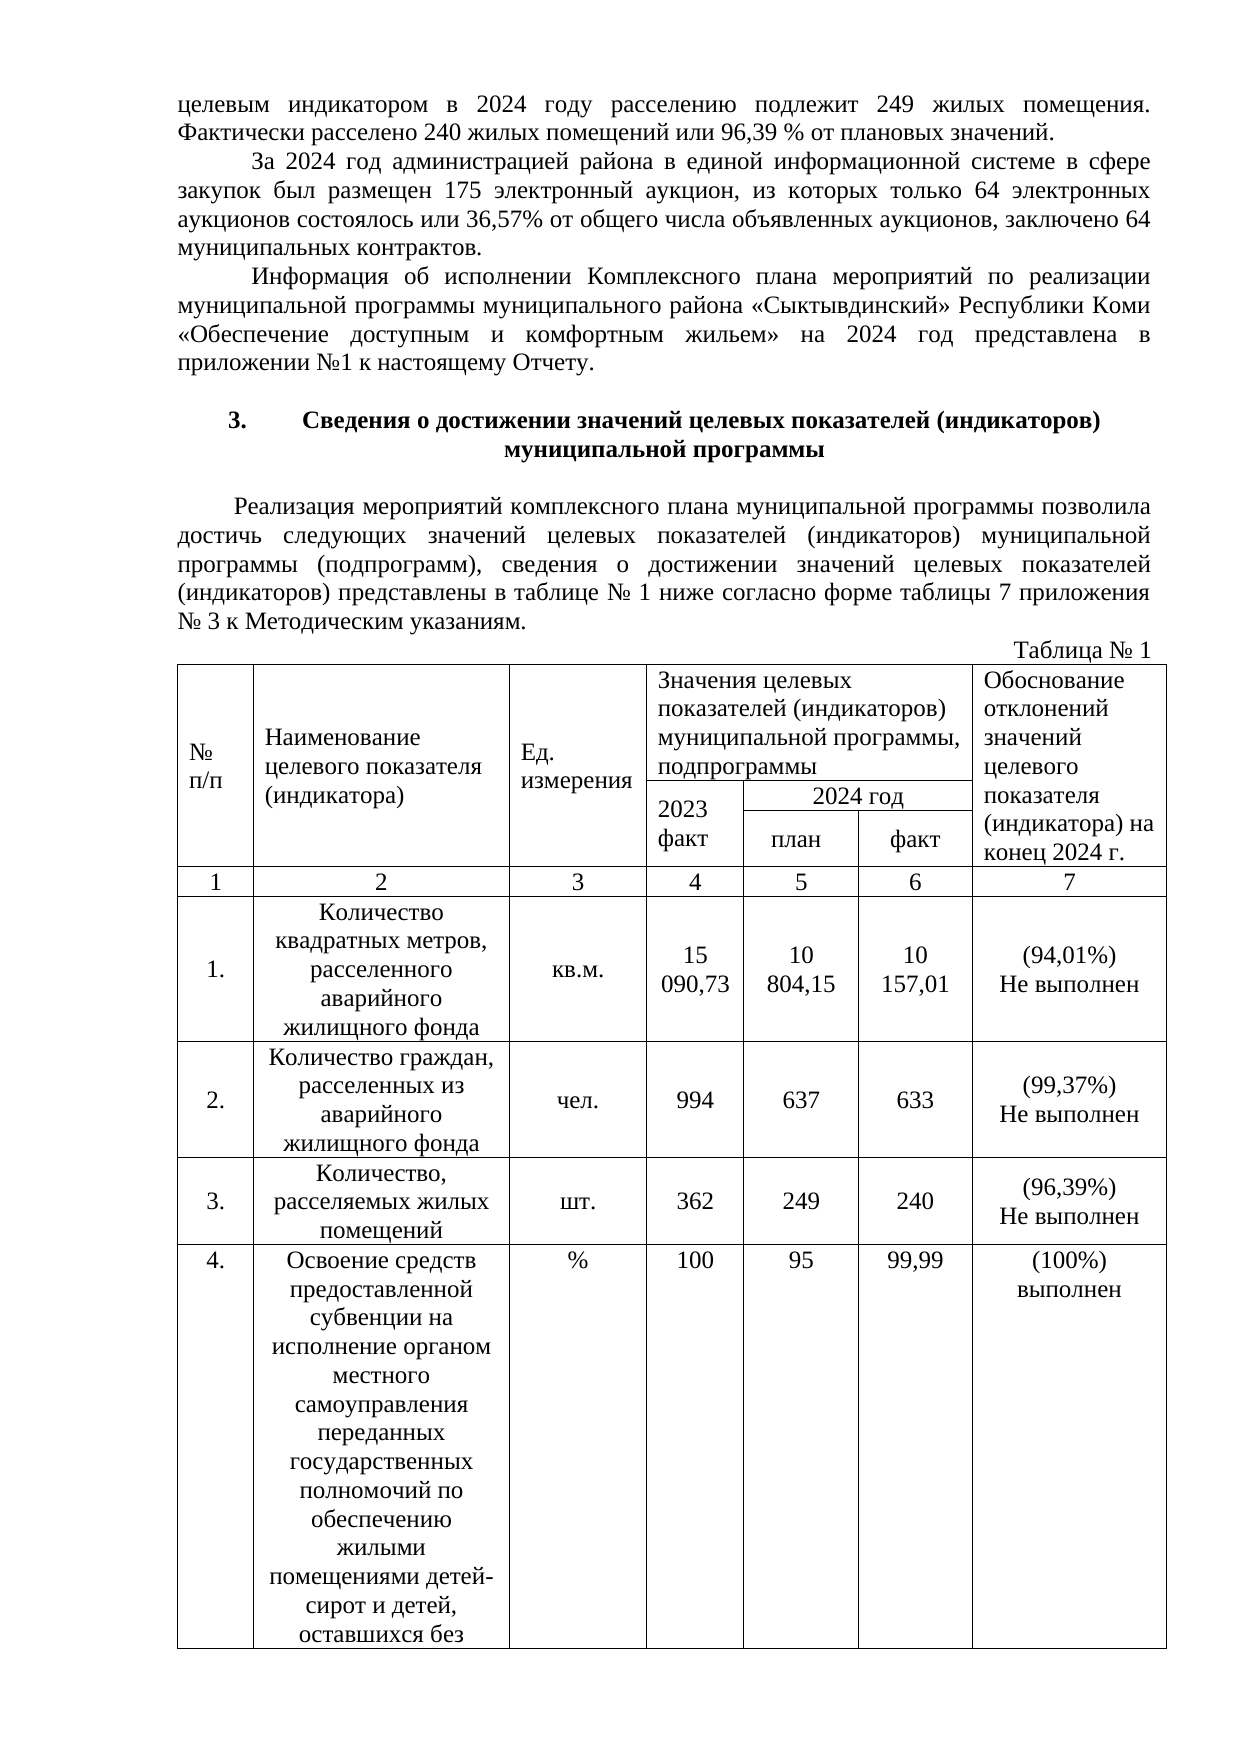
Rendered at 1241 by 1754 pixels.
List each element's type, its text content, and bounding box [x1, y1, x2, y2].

text Реализация мероприятий комплексного плана муниципальной программы позволила достичь следующих значений целевых показателей (индикаторов) муниципальной программы (подпрограмм), сведения о достижении значений целевых показателей (индикаторов) представлены в таблице № 1 ниже согласно форме таблицы 7 приложения № 3 к Методическим указаниям. [177, 491, 1152, 635]
table_cell 249 [744, 1158, 858, 1244]
table_cell 633 [859, 1042, 972, 1157]
table_cell 100 [647, 1245, 743, 1647]
table_header Ед. измерения [510, 665, 646, 866]
table_cell 1 [178, 867, 253, 896]
table_cell 15 090,73 [647, 897, 743, 1041]
table_cell 99,99 [859, 1245, 972, 1647]
table_header № п/п [178, 665, 253, 866]
table_cell 7 [973, 867, 1166, 896]
table_cell 362 [647, 1158, 743, 1244]
table_cell 10 804,15 [744, 897, 858, 1041]
table_cell % [510, 1245, 646, 1647]
table_cell 1. [178, 897, 253, 1041]
list Сведения о достижении значений целевых показателей (индикаторов) муниципальной программы [177, 405, 1152, 462]
table_cell Количество граждан, расселенных из аварийного жилищного фонда [254, 1042, 509, 1157]
table_cell чел. [510, 1042, 646, 1157]
table_cell 6 [859, 867, 972, 896]
table_cell 3 [510, 867, 646, 896]
table_cell план [744, 811, 858, 866]
table_cell (94,01%) Не выполнен [973, 897, 1166, 1041]
table_cell 95 [744, 1245, 858, 1647]
table_cell 3. [178, 1158, 253, 1244]
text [177, 89, 1152, 146]
table_cell (99,37%) Не выполнен [973, 1042, 1166, 1157]
text Таблица № 1 [177, 635, 1152, 664]
table_cell Количество квадратных метров, расселенного аварийного жилищного фонда [254, 897, 509, 1041]
table_header Обоснование отклонений значений целевого показателя (индикатора) на конец 2024 г. [973, 665, 1166, 866]
table_cell Количество, расселяемых жилых помещений [254, 1158, 509, 1244]
table_cell 2024 год [744, 781, 972, 809]
table_header Наименование целевого показателя (индикатора) [254, 665, 509, 866]
table_cell (96,39%) Не выполнен [973, 1158, 1166, 1244]
text За 2024 год администрацией района в единой информационной системе в сфере закупок был размещен 175 электронный аукцион, из которых только 64 электронных аукционов состоялось или 36,57% от общего числа объявленных аукционов, заключено 64 муниципальных контрактов. [177, 146, 1152, 261]
table_header Значения целевых показателей (индикаторов) муниципальной программы, подпрограммы [647, 665, 972, 780]
table_cell кв.м. [510, 897, 646, 1041]
table_cell 2. [178, 1042, 253, 1157]
table_cell 994 [647, 1042, 743, 1157]
table_cell 4 [647, 867, 743, 896]
table_cell 240 [859, 1158, 972, 1244]
table_cell 637 [744, 1042, 858, 1157]
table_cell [254, 1245, 509, 1647]
table_cell (100%) выполнен [973, 1245, 1166, 1647]
table_cell факт [859, 811, 972, 866]
table_cell 2023 факт [647, 781, 743, 866]
table_cell 2 [254, 867, 509, 896]
table_cell 5 [744, 867, 858, 896]
text Информация об исполнении Комплексного плана мероприятий по реализации муниципальной программы муниципального района «Сыктывдинский» Республики Коми «Обеспечение доступным и комфортным жильем» на 2024 год представлена в приложении №1 к настоящему Отчету. [177, 261, 1152, 376]
table_cell 4. [178, 1245, 253, 1647]
table_cell 10 157,01 [859, 897, 972, 1041]
table_cell шт. [510, 1158, 646, 1244]
